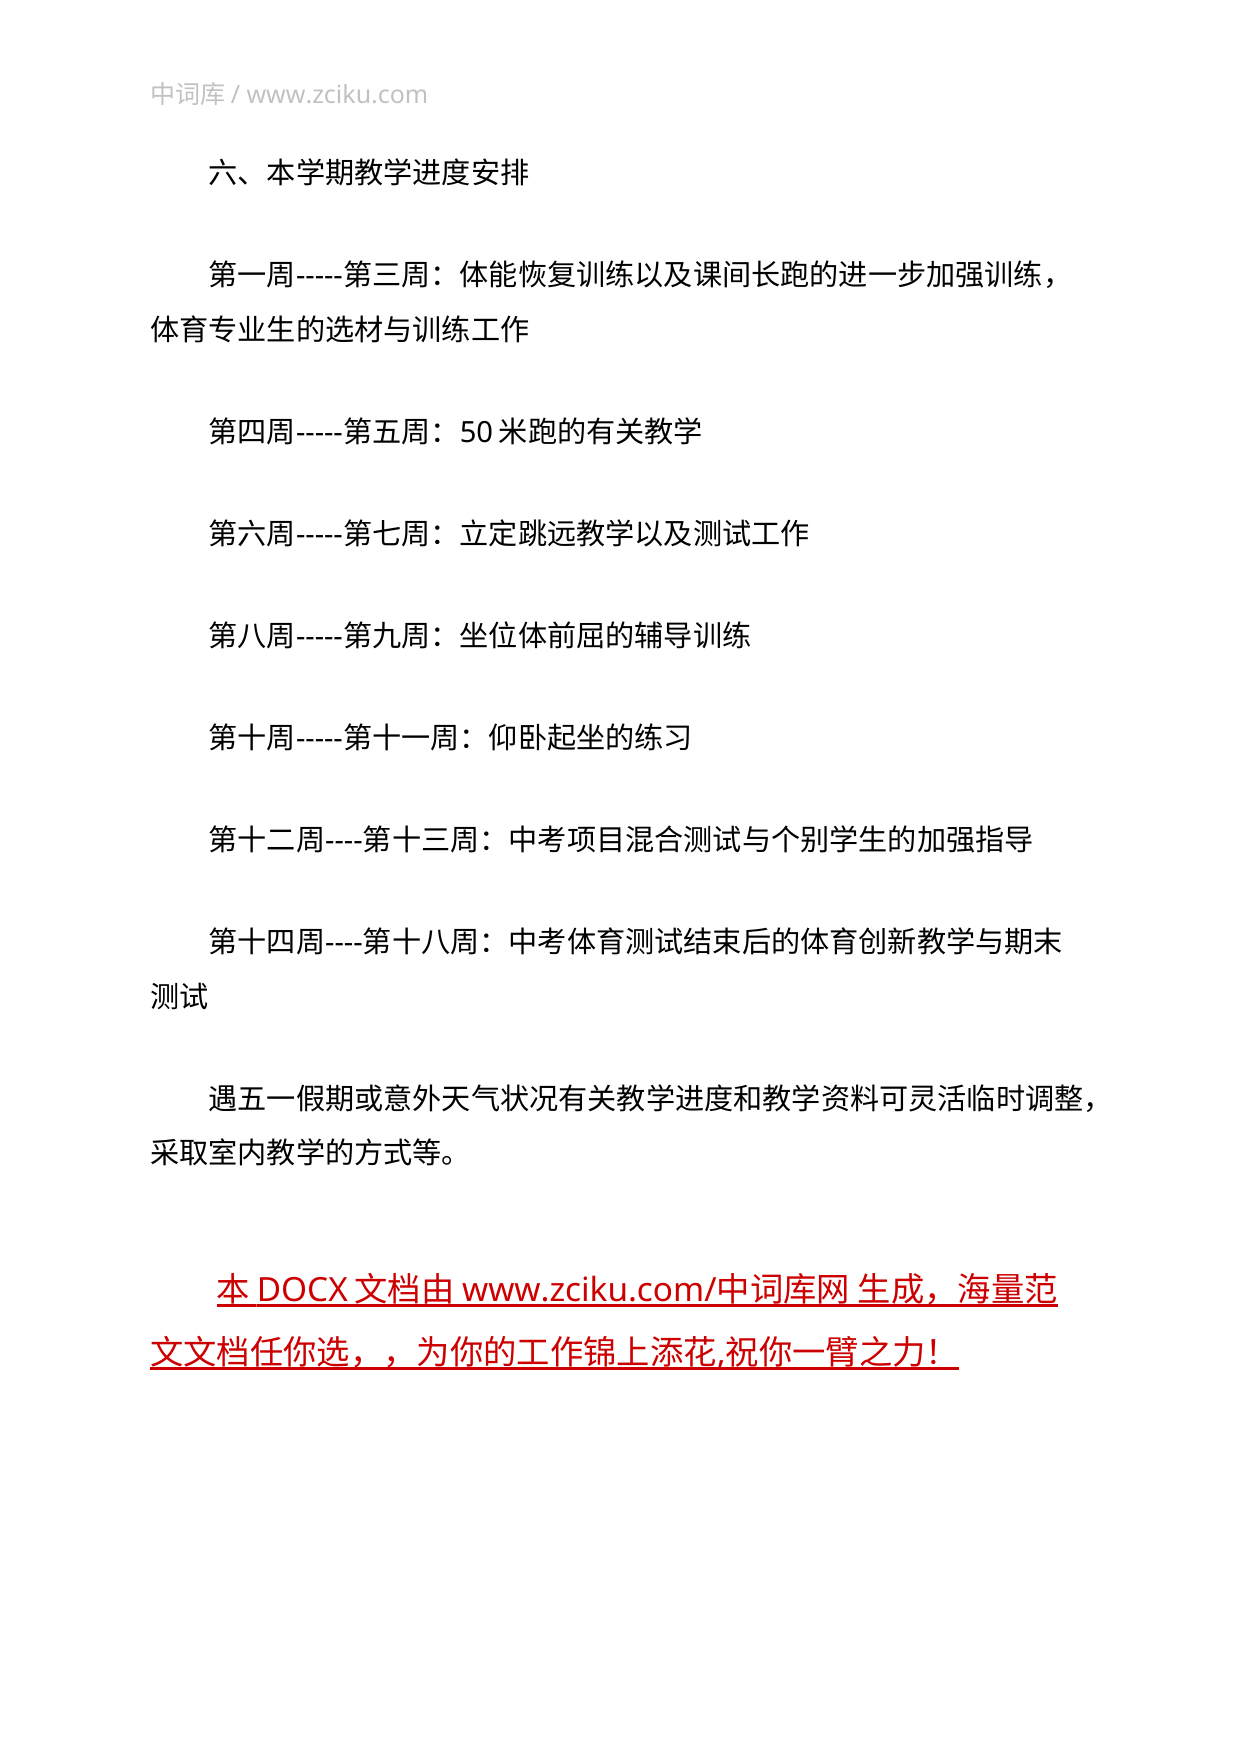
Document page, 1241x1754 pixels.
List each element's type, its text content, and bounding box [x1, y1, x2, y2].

text 第十周-----第十一周：仰卧起坐的练习 [150, 714, 1090, 757]
text 本DOCX文档由 www.zciku.com/中词库网 生成，海量范文文档任你选，，为你的工作锦上添花,祝你一臂之力！ [150, 1263, 1090, 1374]
text 第八周-----第九周：坐位体前屈的辅导训练 [150, 612, 1090, 655]
text 第十四周----第十八周：中考体育测试结束后的体育创新教学与期末测试 [150, 918, 1090, 1016]
text 六、本学期教学进度安排 [150, 150, 1090, 192]
text 第六周-----第七周：立定跳远教学以及测试工作 [150, 511, 1090, 553]
text 第一周-----第三周：体能恢复训练以及课间长跑的进一步加强训练，体育专业生的选材与训练工作 [150, 252, 1090, 349]
text 遇五一假期或意外天气状况有关教学进度和教学资料可灵活临时调整，采取室内教学的方式等。 [150, 1075, 1090, 1172]
text 第四周-----第五周：50米跑的有关教学 [150, 408, 1090, 451]
text 第十二周----第十三周：中考项目混合测试与个别学生的加强指导 [150, 816, 1090, 859]
